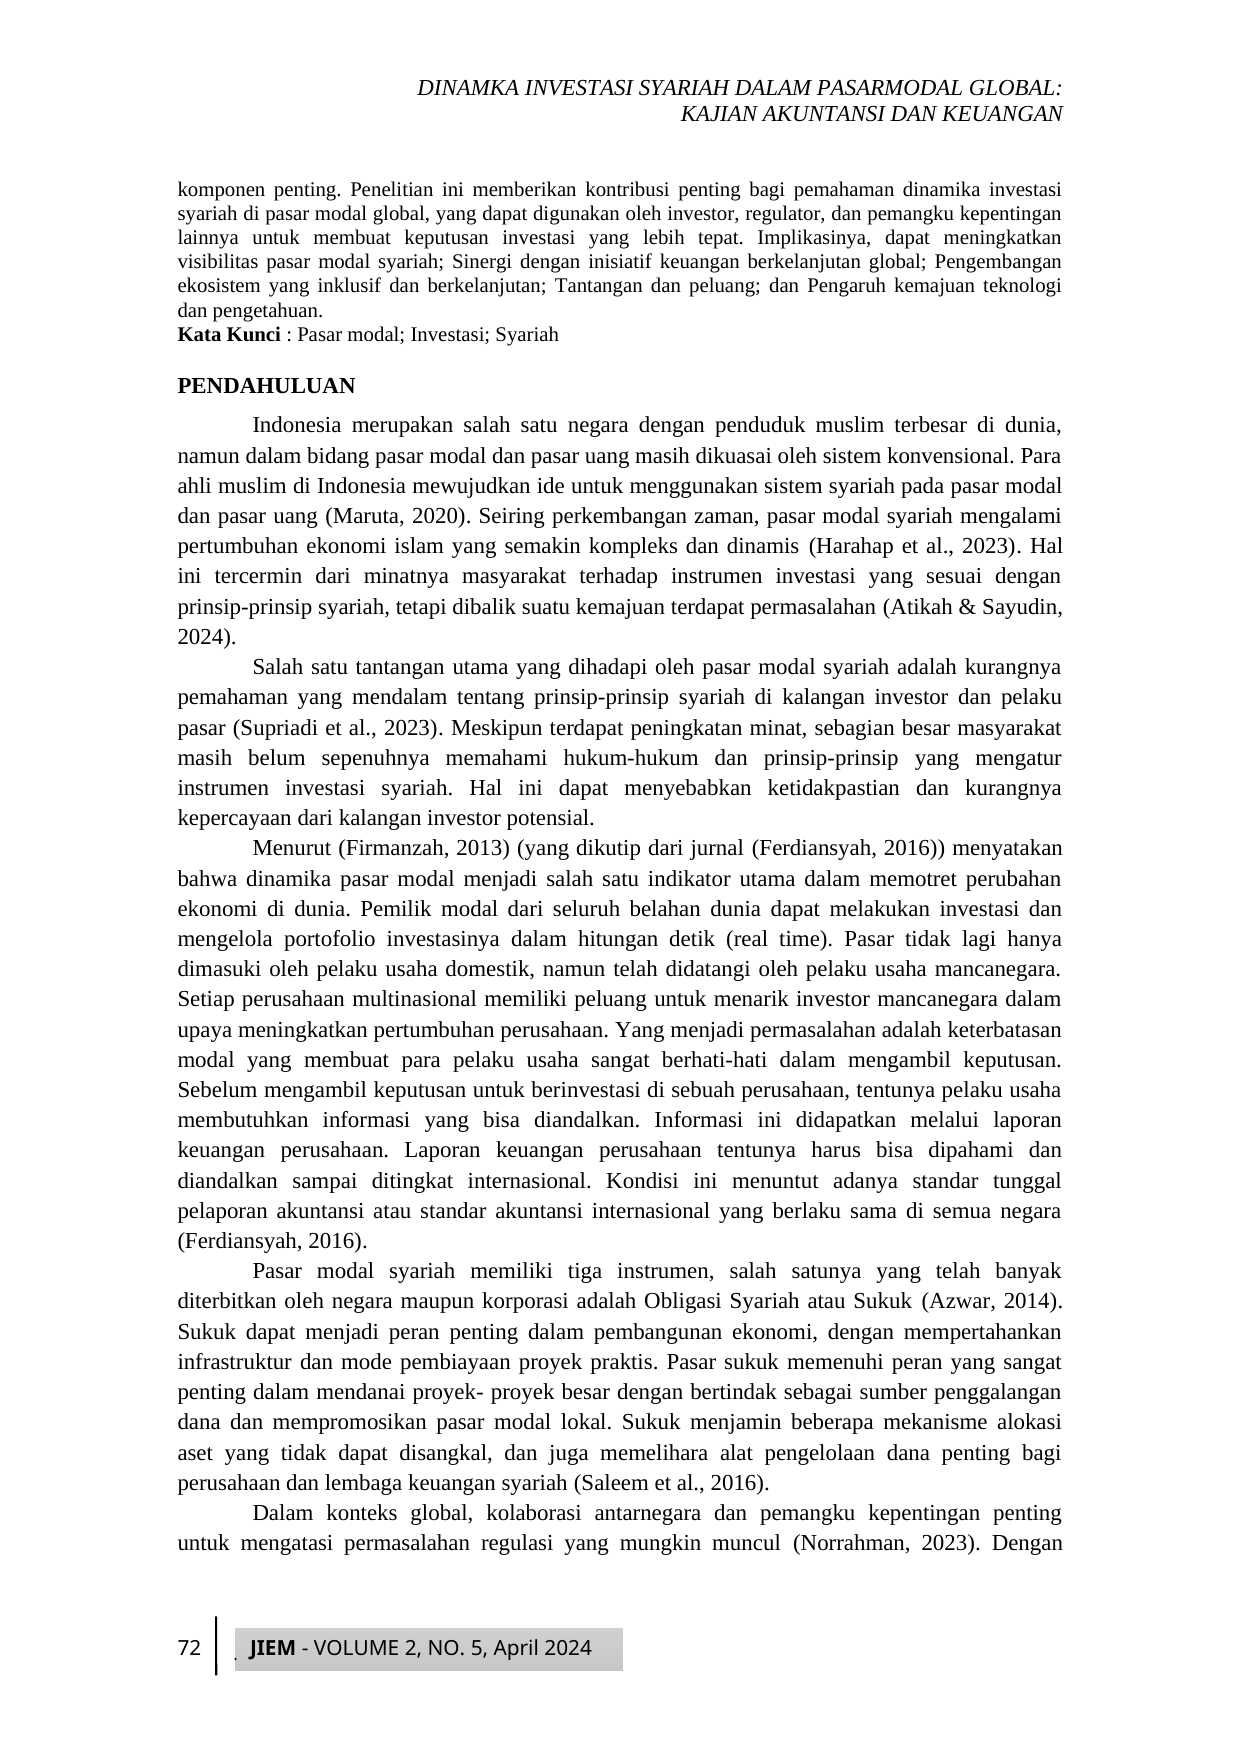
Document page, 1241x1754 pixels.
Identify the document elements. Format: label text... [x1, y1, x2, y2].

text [177, 1499, 1063, 1556]
text Menurut (Firmanzah, 2013) (yang dikutip dari jurnal (Ferdiansyah, 2016)) menyatakan bahwa dinamika pasar modal menjadi salah satu indikator utama dalam memotret perubahan ekonomi di dunia. Pemilik modal dari seluruh belahan dunia dapat melakukan investasi dan mengelola portofolio investasinya dalam hitungan detik (real time). Pasar tidak lagi hanya dimasuki oleh pelaku usaha domestik, namun telah didatangi oleh pelaku usaha mancanegara. Setiap perusahaan multinasional memiliki peluang untuk menarik investor mancanegara dalam upaya meningkatkan pertumbuhan perusahaan. Yang menjadi permasalahan adalah keterbatasan modal yang membuat para pelaku usaha sangat berhati-hati dalam mengambil keputusan. Sebelum mengambil keputusan untuk berinvestasi di sebuah perusahaan, tentunya pelaku usaha membutuhkan informasi yang bisa diandalkan. Informasi ini didapatkan melalui laporan keuangan perusahaan. Laporan keuangan perusahaan tentunya harus bisa dipahami dan diandalkan sampai ditingkat internasional. Kondisi ini menuntut adanya standar tunggal pelaporan akuntansi atau standar akuntansi internasional yang berlaku sama di semua negara (Ferdiansyah, 2016). [177, 834, 1063, 1253]
text Indonesia merupakan salah satu negara dengan penduduk muslim terbesar di dunia, namun dalam bidang pasar modal dan pasar uang masih dikuasai oleh sistem konvensional. Para ahli muslim di Indonesia mewujudkan ide untuk menggunakan sistem syariah pada pasar modal dan pasar uang (Maruta, 2020). Seiring perkembangan zaman, pasar modal syariah mengalami pertumbuhan ekonomi islam yang semakin kompleks dan dinamis (Harahap et al., 2023). Hal ini tercermin dari minatnya masyarakat terhadap instrumen investasi yang sesuai dengan prinsip-prinsip syariah, tetapi dibalik suatu kemajuan terdapat permasalahan (Atikah & Sayudin, 2024). [177, 411, 1063, 649]
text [177, 177, 1063, 322]
text Kata Kunci : Pasar modal; Investasi; Syariah [177, 322, 1063, 346]
text PENDAHULUAN [177, 372, 1063, 398]
text Pasar modal syariah memiliki tiga instrumen, salah satunya yang telah banyak diterbitkan oleh negara maupun korporasi adalah Obligasi Syariah atau Sukuk (Azwar, 2014). Sukuk dapat menjadi peran penting dalam pembangunan ekonomi, dengan mempertahankan infrastruktur dan mode pembiayaan proyek praktis. Pasar sukuk memenuhi peran yang sangat penting dalam mendanai proyek- proyek besar dengan bertindak sebagai sumber penggalangan dana dan mempromosikan pasar modal lokal. Sukuk menjamin beberapa mekanisme alokasi aset yang tidak dapat disangkal, dan juga memelihara alat pengelolaan dana penting bagi perusahaan dan lembaga keuangan syariah (Saleem et al., 2016). [177, 1257, 1063, 1495]
text Salah satu tantangan utama yang dihadapi oleh pasar modal syariah adalah kurangnya pemahaman yang mendalam tentang prinsip-prinsip syariah di kalangan investor dan pelaku pasar (Supriadi et al., 2023). Meskipun terdapat peningkatan minat, sebagian besar masyarakat masih belum sepenuhnya memahami hukum-hukum dan prinsip-prinsip yang mengatur instrumen investasi syariah. Hal ini dapat menyebabkan ketidakpastian dan kurangnya kepercayaan dari kalangan investor potensial. [177, 653, 1063, 831]
